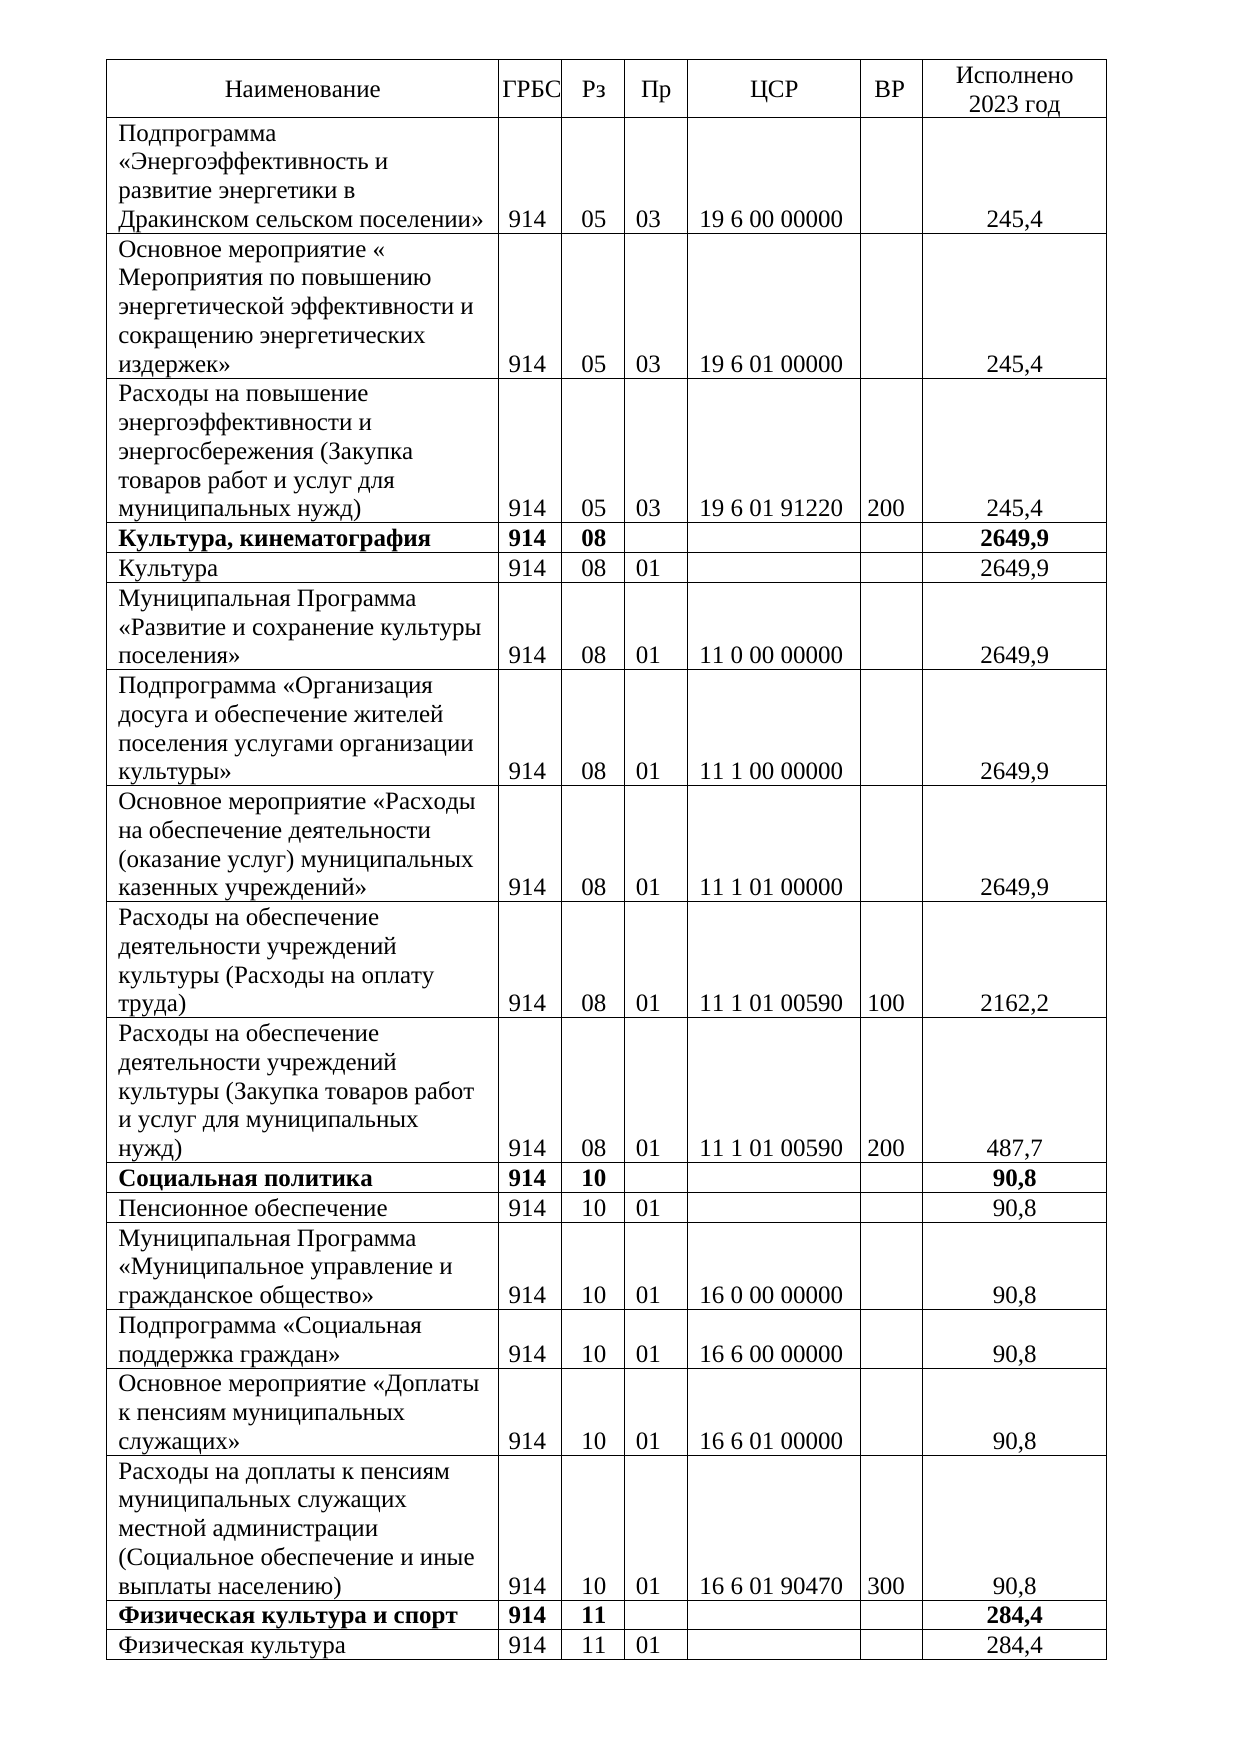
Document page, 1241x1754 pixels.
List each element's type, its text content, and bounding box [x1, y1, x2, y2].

table_cell 08 [562, 902, 624, 1017]
table_cell 03 [625, 379, 687, 522]
table_cell 2649,9 [923, 583, 1106, 669]
table_cell 16 6 01 00000 [688, 1369, 860, 1455]
table_cell [688, 1601, 860, 1629]
table_cell Культура [107, 553, 498, 582]
table_header Исполнено 2023 год [923, 60, 1106, 117]
table_cell 300 [861, 1456, 922, 1599]
table_cell 2649,9 [923, 786, 1106, 901]
table_cell Расходы на обеспечение деятельности учреждений культуры (Закупка товаров работ и услуг для муниципальных нужд) [107, 1018, 498, 1162]
table_header Пр [625, 60, 687, 117]
table_cell 200 [861, 1018, 922, 1162]
table_cell [861, 786, 922, 901]
table_cell 01 [625, 1223, 687, 1309]
table_cell 245,4 [923, 234, 1106, 377]
table_cell 914 [499, 670, 561, 785]
table_cell [625, 523, 687, 552]
table_cell 2162,2 [923, 902, 1106, 1017]
table_cell Подпрограмма «Организация досуга и обеспечение жителей поселения услугами организации культуры» [107, 670, 498, 785]
table_cell 10 [562, 1163, 624, 1192]
table_cell 914 [499, 118, 561, 233]
table_cell 08 [562, 553, 624, 582]
table_cell Основное мероприятие « Мероприятия по повышению энергетической эффективности и сокращению энергетических издержек» [107, 234, 498, 377]
table_cell Пенсионное обеспечение [107, 1193, 498, 1222]
table_cell 08 [562, 523, 624, 552]
table_cell 01 [625, 553, 687, 582]
table_cell 01 [625, 786, 687, 901]
table_cell Культура, кинематография [107, 523, 498, 552]
table_cell 914 [499, 1193, 561, 1222]
table_cell 01 [625, 583, 687, 669]
table_cell 11 1 01 00000 [688, 786, 860, 901]
table_cell 914 [499, 1163, 561, 1192]
table_cell Муниципальная Программа «Муниципальное управление и гражданское общество» [107, 1223, 498, 1309]
table_cell [861, 234, 922, 377]
table_cell 245,4 [923, 118, 1106, 233]
table_cell 01 [625, 1193, 687, 1222]
table_cell 11 0 00 00000 [688, 583, 860, 669]
table_cell 10 [562, 1310, 624, 1367]
table_cell [861, 1369, 922, 1455]
table_cell 914 [499, 379, 561, 522]
table_cell 05 [562, 118, 624, 233]
table_header Наименование [107, 60, 498, 117]
table_cell Муниципальная Программа «Развитие и сохранение культуры поселения» [107, 583, 498, 669]
table_cell 914 [499, 1310, 561, 1367]
table_cell Социальная политика [107, 1163, 498, 1192]
table_cell Подпрограмма «Социальная поддержка граждан» [107, 1310, 498, 1367]
table_cell [861, 583, 922, 669]
table_cell 90,8 [923, 1310, 1106, 1367]
table_header ЦСР [688, 60, 860, 117]
table_cell 914 [499, 583, 561, 669]
table_cell 914 [499, 902, 561, 1017]
table_cell 11 1 00 00000 [688, 670, 860, 785]
table_cell 16 6 00 00000 [688, 1310, 860, 1367]
table_cell [688, 553, 860, 582]
table_cell [861, 553, 922, 582]
table_cell [861, 670, 922, 785]
table_cell 01 [625, 1456, 687, 1599]
table_cell [861, 1193, 922, 1222]
table_cell [688, 1163, 860, 1192]
table_cell Подпрограмма «Энергоэффективность и развитие энергетики в Дракинском сельском поселении» [107, 118, 498, 233]
table_cell 08 [562, 786, 624, 901]
table_cell 01 [625, 1310, 687, 1367]
table_cell 08 [562, 670, 624, 785]
table_cell 200 [861, 379, 922, 522]
table_cell 03 [625, 118, 687, 233]
table_header ГРБС [499, 60, 561, 117]
table_cell 90,8 [923, 1193, 1106, 1222]
table_cell [861, 118, 922, 233]
table_cell 914 [499, 553, 561, 582]
table_cell 90,8 [923, 1163, 1106, 1192]
table_cell 08 [562, 583, 624, 669]
table_cell 90,8 [923, 1369, 1106, 1455]
table_cell 11 1 01 00590 [688, 902, 860, 1017]
table_cell [861, 1310, 922, 1367]
table_cell Физическая культура [107, 1630, 498, 1659]
table_cell 10 [562, 1193, 624, 1222]
table_cell 19 6 00 00000 [688, 118, 860, 233]
table_cell [861, 1630, 922, 1659]
table_cell 03 [625, 234, 687, 377]
table_cell Расходы на обеспечение деятельности учреждений культуры (Расходы на оплату труда) [107, 902, 498, 1017]
table_cell [688, 1193, 860, 1222]
table_cell 284,4 [923, 1601, 1106, 1629]
table_cell 10 [562, 1456, 624, 1599]
table_cell 05 [562, 234, 624, 377]
table_cell 914 [499, 1018, 561, 1162]
table_cell 2649,9 [923, 523, 1106, 552]
table_cell [625, 1601, 687, 1629]
table_cell Расходы на повышение энергоэффективности и энергосбережения (Закупка товаров работ и услуг для муниципальных нужд) [107, 379, 498, 522]
table_cell 2649,9 [923, 670, 1106, 785]
table_cell [688, 1630, 860, 1659]
table_cell 10 [562, 1369, 624, 1455]
table_cell Основное мероприятие «Расходы на обеспечение деятельности (оказание услуг) муниципальных казенных учреждений» [107, 786, 498, 901]
table_cell 11 [562, 1601, 624, 1629]
table_cell [861, 1163, 922, 1192]
table_cell 487,7 [923, 1018, 1106, 1162]
table_cell 914 [499, 1369, 561, 1455]
table_cell 08 [562, 1018, 624, 1162]
table_cell 16 0 00 00000 [688, 1223, 860, 1309]
table_cell 01 [625, 670, 687, 785]
table_cell 245,4 [923, 379, 1106, 522]
table_cell 01 [625, 1369, 687, 1455]
table_cell 11 1 01 00590 [688, 1018, 860, 1162]
table_cell 19 6 01 91220 [688, 379, 860, 522]
table_cell [861, 1601, 922, 1629]
table_cell 19 6 01 00000 [688, 234, 860, 377]
table_cell 90,8 [923, 1223, 1106, 1309]
table_cell [625, 1163, 687, 1192]
table_cell 16 6 01 90470 [688, 1456, 860, 1599]
table_cell 100 [861, 902, 922, 1017]
table_cell 914 [499, 1456, 561, 1599]
table_cell 01 [625, 1018, 687, 1162]
table_cell 01 [625, 1630, 687, 1659]
table_cell Основное мероприятие «Доплаты к пенсиям муниципальных служащих» [107, 1369, 498, 1455]
table_header Рз [562, 60, 624, 117]
table_header ВР [861, 60, 922, 117]
table_cell [688, 523, 860, 552]
table_cell 11 [562, 1630, 624, 1659]
table_cell 284,4 [923, 1630, 1106, 1659]
table_cell 914 [499, 1223, 561, 1309]
table_cell 914 [499, 523, 561, 552]
table_cell 914 [499, 786, 561, 901]
table_cell 914 [499, 1630, 561, 1659]
table_cell 05 [562, 379, 624, 522]
table_cell 2649,9 [923, 553, 1106, 582]
table_cell 10 [562, 1223, 624, 1309]
table_cell 914 [499, 234, 561, 377]
table_cell Расходы на доплаты к пенсиям муниципальных служащих местной администрации (Социальное обеспечение и иные выплаты населению) [107, 1456, 498, 1599]
table_cell 914 [499, 1601, 561, 1629]
table_cell [861, 1223, 922, 1309]
table_cell 90,8 [923, 1456, 1106, 1599]
table_cell Физическая культура и спорт [107, 1601, 498, 1629]
table_cell [861, 523, 922, 552]
table_cell 01 [625, 902, 687, 1017]
